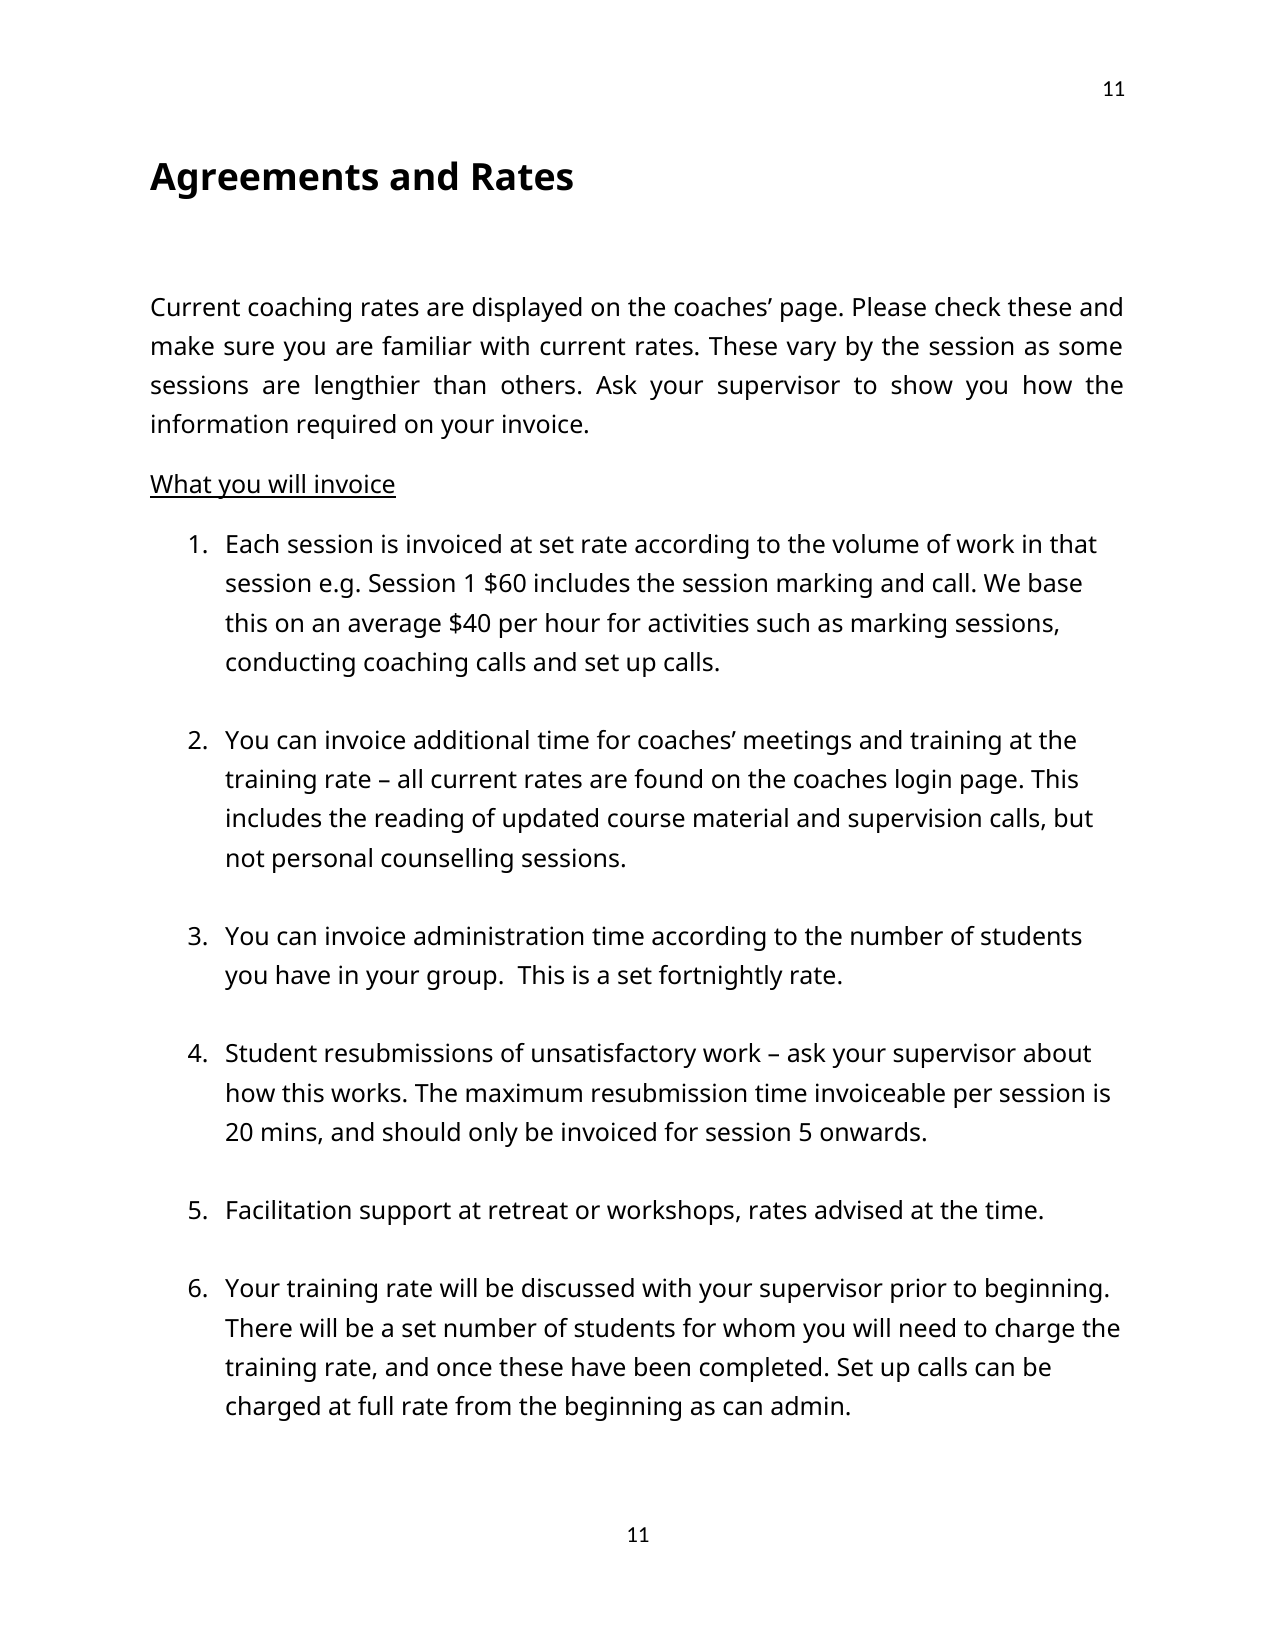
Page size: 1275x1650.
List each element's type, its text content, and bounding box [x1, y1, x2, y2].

list Student resubmissions of unsatisfactory work – ask your supervisor about how this works. The maximum resubmission time invoiceable per session is 20 mins, and should only be invoiced for session 5 onwards. [187, 1036, 1125, 1148]
list You can invoice administration time according to the number of students you have in your group. This is a set fortnightly rate. [187, 919, 1125, 992]
list Your training rate will be discussed with your supervisor prior to beginning. There will be a set number of students for whom you will need to charge the training rate, and once these have been completed. Set up calls can be charged at full rate from the beginning as can admin. [187, 1271, 1125, 1423]
list Each session is invoiced at set rate according to the volume of work in that session e.g. Session 1 $60 includes the session marking and call. We base this on an average $40 per hour for activities such as marking sessions, conducting coaching calls and set up calls. [187, 527, 1125, 678]
list You can invoice additional time for coaches’ meetings and training at the training rate – all current rates are found on the coaches login page. This includes the reading of updated course material and supervision calls, but not personal counselling sessions. [187, 723, 1125, 874]
text What you will invoice [150, 467, 1125, 501]
list Facilitation support at retreat or workshops, rates advised at the time. [187, 1193, 1125, 1227]
text Agreements and Rates [150, 150, 1125, 201]
text Current coaching rates are displayed on the coaches’ page. Please check these and make sure you are familiar with current rates. These vary by the session as some sessions are lengthier than others. Ask your supervisor to show you how the information required on your invoice. [150, 289, 1125, 441]
